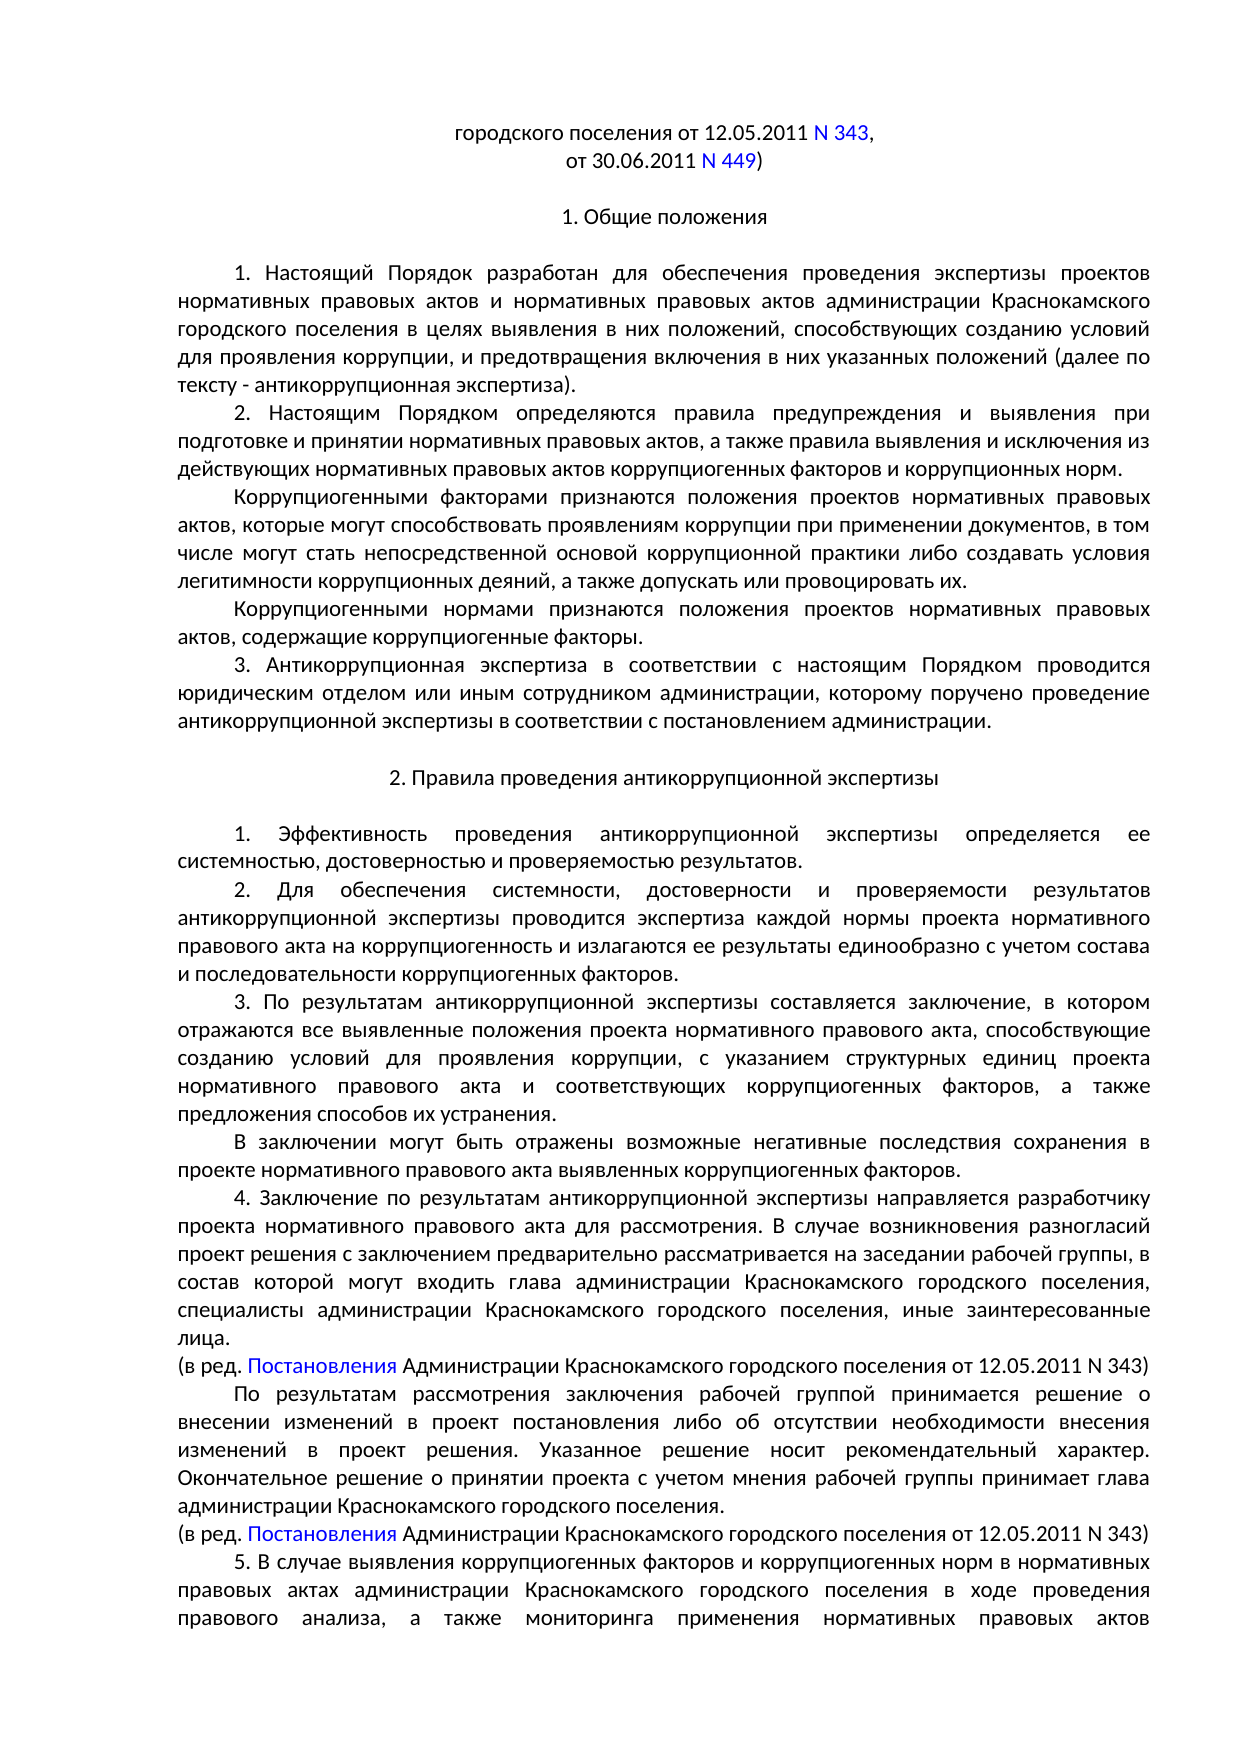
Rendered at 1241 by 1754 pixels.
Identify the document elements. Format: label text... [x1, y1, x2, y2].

text Коррупциогенными факторами признаются положения проектов нормативных правовых актов, которые могут способствовать проявлениям коррупции при применении документов, в том числе могут стать непосредственной основой коррупционной практики либо создавать условия легитимности коррупционных деяний, а также допускать или провоцировать их. [177, 482, 1152, 594]
text 3. По результатам антикоррупционной экспертизы составляется заключение, в котором отражаются все выявленные положения проекта нормативного правового акта, способствующие созданию условий для проявления коррупции, с указанием структурных единиц проекта нормативного правового акта и соответствующих коррупциогенных факторов, а также предложения способов их устранения. [177, 987, 1152, 1127]
text 2. Настоящим Порядком определяются правила предупреждения и выявления при подготовке и принятии нормативных правовых актов, а также правила выявления и исключения из действующих нормативных правовых актов коррупциогенных факторов и коррупционных норм. [177, 398, 1152, 482]
text 2. Для обеспечения системности, достоверности и проверяемости результатов антикоррупционной экспертизы проводится экспертиза каждой нормы проекта нормативного правового акта на коррупциогенность и излагаются ее результаты единообразно с учетом состава и последовательности коррупциогенных факторов. [177, 875, 1152, 987]
text 1. Общие положения [177, 202, 1152, 230]
text городского поселения от 12.05.2011 N 343, [177, 118, 1152, 146]
text (в ред. Постановления Администрации Краснокамского городского поселения от 12.05.2011 N 343) [177, 1351, 1152, 1379]
text Коррупциогенными нормами признаются положения проектов нормативных правовых актов, содержащие коррупциогенные факторы. [177, 594, 1152, 651]
text 4. Заключение по результатам антикоррупционной экспертизы направляется разработчику проекта нормативного правового акта для рассмотрения. В случае возникновения разногласий проект решения с заключением предварительно рассматривается на заседании рабочей группы, в состав которой могут входить глава администрации Краснокамского городского поселения, специалисты администрации Краснокамского городского поселения, иные заинтересованные лица. [177, 1183, 1152, 1351]
text По результатам рассмотрения заключения рабочей группой принимается решение о внесении изменений в проект постановления либо об отсутствии необходимости внесения изменений в проект решения. Указанное решение носит рекомендательный характер. Окончательное решение о принятии проекта с учетом мнения рабочей группы принимает глава администрации Краснокамского городского поселения. [177, 1379, 1152, 1519]
text В заключении могут быть отражены возможные негативные последствия сохранения в проекте нормативного правового акта выявленных коррупциогенных факторов. [177, 1127, 1152, 1183]
text (в ред. Постановления Администрации Краснокамского городского поселения от 12.05.2011 N 343) [177, 1519, 1152, 1547]
text 2. Правила проведения антикоррупционной экспертизы [177, 763, 1152, 791]
text 1. Эффективность проведения антикоррупционной экспертизы определяется ее системностью, достоверностью и проверяемостью результатов. [177, 819, 1152, 875]
text от 30.06.2011 N 449) [177, 146, 1152, 174]
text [177, 1547, 1152, 1631]
text 1. Настоящий Порядок разработан для обеспечения проведения экспертизы проектов нормативных правовых актов и нормативных правовых актов администрации Краснокамского городского поселения в целях выявления в них положений, способствующих созданию условий для проявления коррупции, и предотвращения включения в них указанных положений (далее по тексту - антикоррупционная экспертиза). [177, 258, 1152, 398]
text 3. Антикоррупционная экспертиза в соответствии с настоящим Порядком проводится юридическим отделом или иным сотрудником администрации, которому поручено проведение антикоррупционной экспертизы в соответствии с постановлением администрации. [177, 651, 1152, 734]
